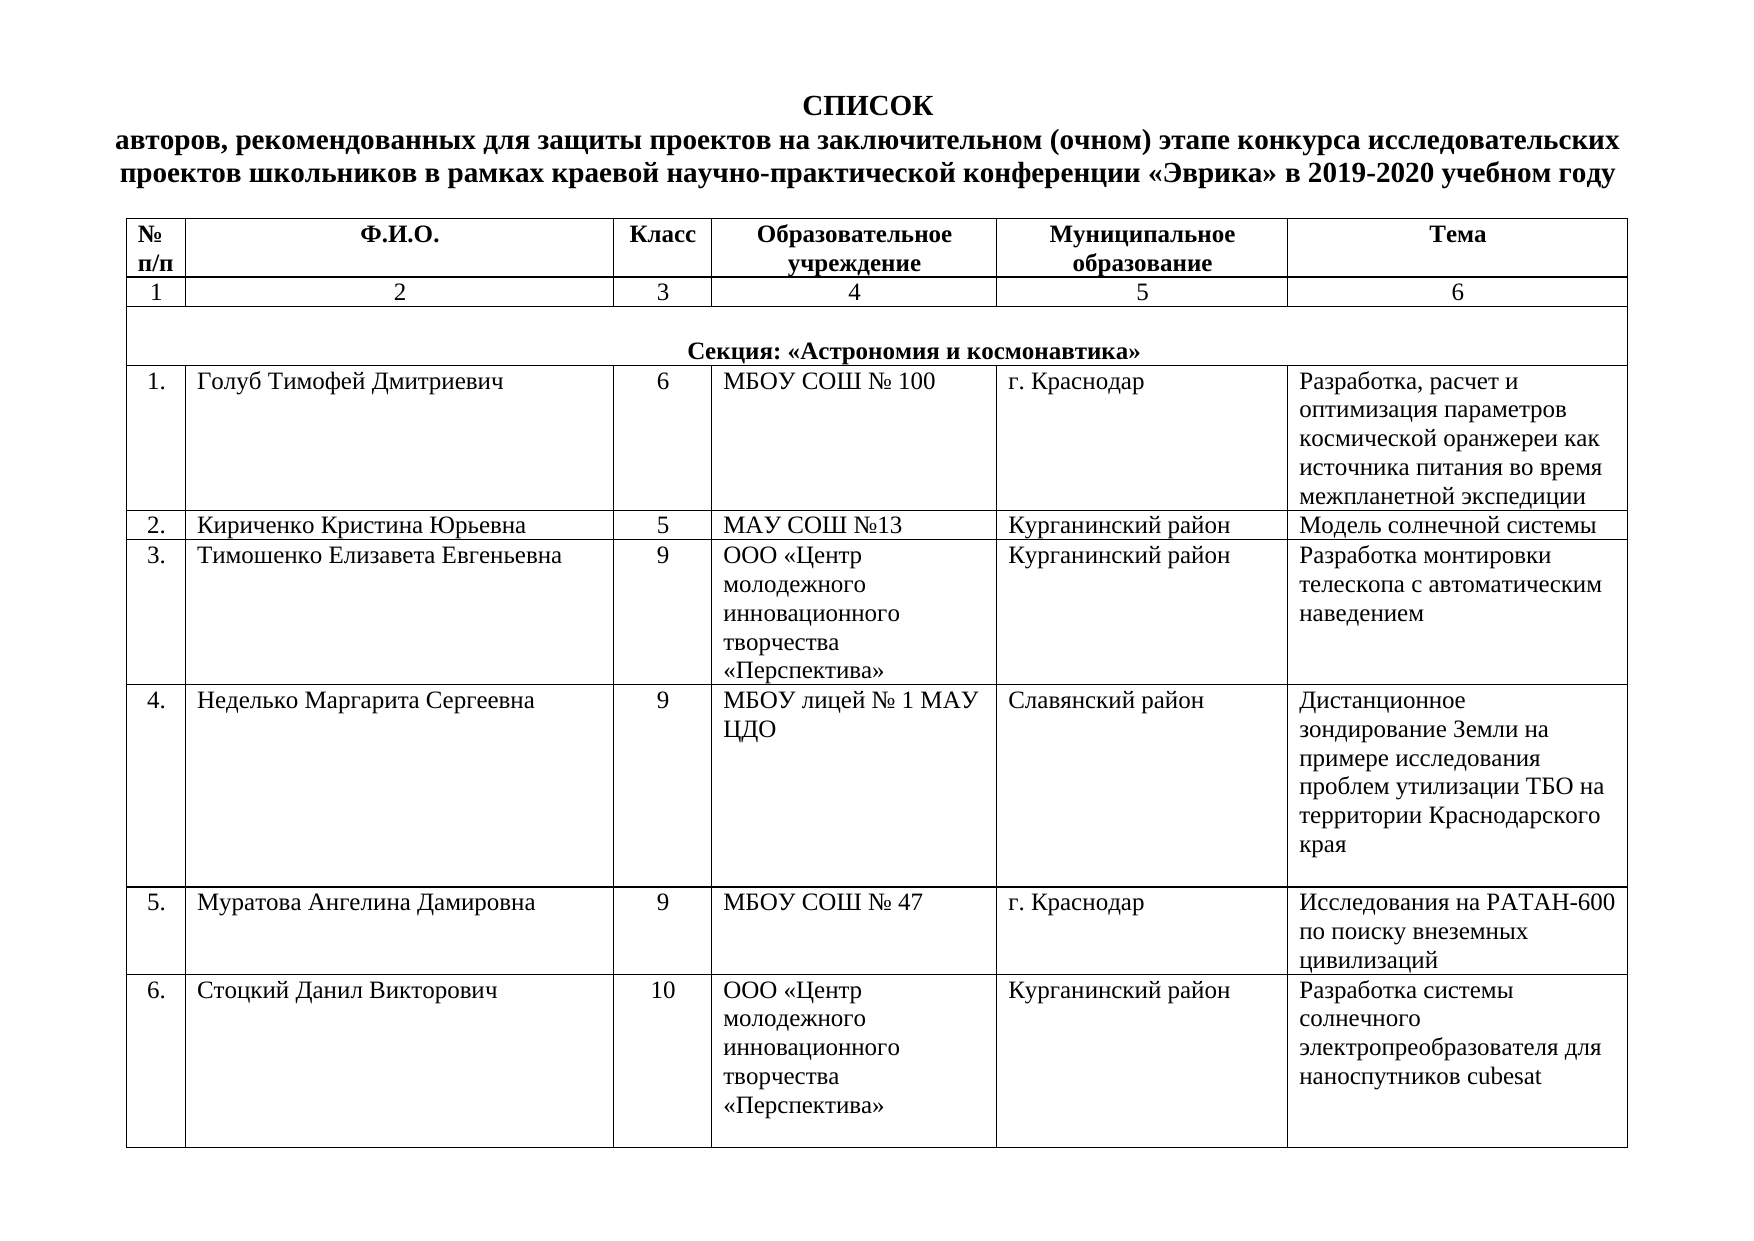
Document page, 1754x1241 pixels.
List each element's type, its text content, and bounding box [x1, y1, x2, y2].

table_header Класс [614, 219, 711, 276]
table_cell 2 [186, 278, 613, 306]
text СПИСОК [99, 88, 1636, 122]
table_cell Курганинский район [997, 540, 1287, 684]
table_header Образовательное учреждение [712, 219, 996, 276]
table_cell Кириченко Кристина Юрьевна [186, 511, 613, 539]
table_header Ф.И.О. [186, 219, 613, 276]
table_cell 10 [614, 975, 711, 1147]
table_cell Тимошенко Елизавета Евгеньевна [186, 540, 613, 684]
table_cell Славянский район [997, 685, 1287, 886]
table_cell [127, 511, 185, 539]
table_cell Исследования на РАТАН-600 по поиску внеземных цивилизаций [1288, 888, 1627, 974]
table_cell 6 [1288, 278, 1627, 306]
table_cell Модель солнечной системы [1288, 511, 1627, 539]
table_cell Дистанционное зондирование Земли на примере исследования проблем утилизации ТБО на территории Краснодарского края [1288, 685, 1627, 886]
table_cell [127, 975, 185, 1147]
table_cell МАУ СОШ №13 [712, 511, 996, 539]
table_cell 9 [614, 888, 711, 974]
table_cell 1 [127, 278, 185, 306]
table_cell Секция: «Астрономия и космонавтика» [127, 307, 1627, 365]
table_cell ООО «Центр молодежного инновационного творчества «Перспектива» [712, 975, 996, 1147]
table_cell г. Краснодар [997, 888, 1287, 974]
table_header Муниципальное образование [997, 219, 1287, 276]
table_header Тема [1288, 219, 1627, 276]
table_cell 9 [614, 685, 711, 886]
table_cell Курганинский район [997, 511, 1287, 539]
table_cell 3 [614, 278, 711, 306]
table_cell 6 [614, 366, 711, 509]
table_cell Курганинский район [997, 975, 1287, 1147]
table_cell Разработка системы солнечного электропреобразователя для наноспутников cubesat [1288, 975, 1627, 1147]
table_cell МБОУ лицей № 1 МАУ ЦДО [712, 685, 996, 886]
table_cell [127, 888, 185, 974]
table_cell ООО «Центр молодежного инновационного творчества «Перспектива» [712, 540, 996, 684]
table_cell 5 [997, 278, 1287, 306]
table_cell г. Краснодар [997, 366, 1287, 509]
table_cell [127, 685, 185, 886]
text авторов, рекомендованных для защиты проектов на заключительном (очном) этапе конкурса исследовательских проектов школьников в рамках краевой научно-практической конференции «Эврика» в 2019-2020 учебном году [99, 122, 1636, 189]
table_cell 5 [614, 511, 711, 539]
table_cell Муратова Ангелина Дамировна [186, 888, 613, 974]
table_cell Разработка, расчет и оптимизация параметров космической оранжереи как источника питания во время межпланетной экспедиции [1288, 366, 1627, 509]
table_cell МБОУ СОШ № 100 [712, 366, 996, 509]
table_cell 4 [712, 278, 996, 306]
table_cell Голуб Тимофей Дмитриевич [186, 366, 613, 509]
table_cell Стоцкий Данил Викторович [186, 975, 613, 1147]
table_cell 9 [614, 540, 711, 684]
table_cell Разработка монтировки телескопа с автоматическим наведением [1288, 540, 1627, 684]
table_cell Неделько Маргарита Сергеевна [186, 685, 613, 886]
table_cell МБОУ СОШ № 47 [712, 888, 996, 974]
table_header № п/п [127, 219, 185, 276]
table_cell [127, 540, 185, 684]
table_cell [127, 366, 185, 509]
